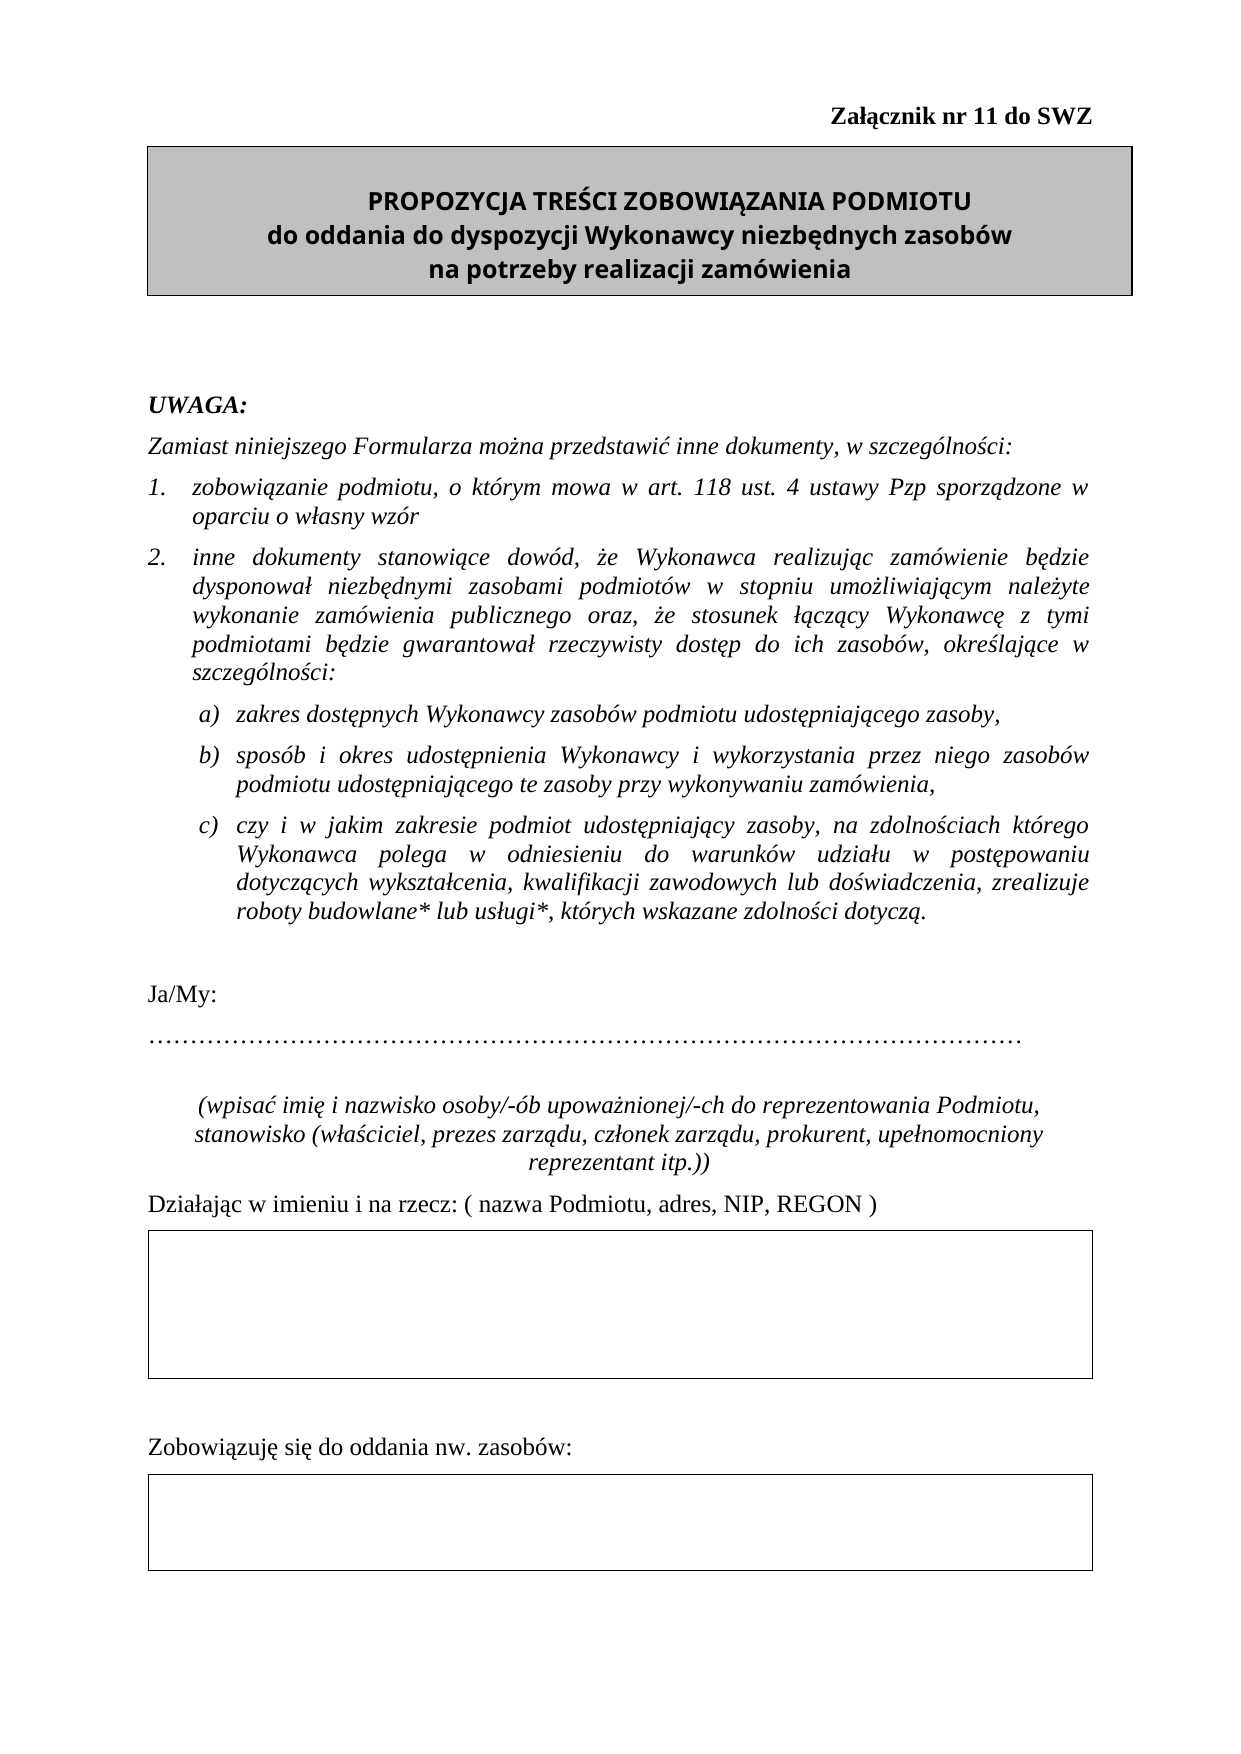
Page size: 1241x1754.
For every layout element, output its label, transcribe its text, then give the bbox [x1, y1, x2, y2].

text …………………………………………………………………………………………… [148, 1020, 1093, 1049]
list inne dokumenty stanowiące dowód, że Wykonawca realizując zamówienie będzie dysponował niezbędnymi zasobami podmiotów w stopniu umożliwiającym należyte wykonanie zamówienia publicznego oraz, że stosunek łączący Wykonawcę z tymi podmiotami będzie gwarantował rzeczywisty dostęp do ich zasobów, określające w szczególności: [148, 542, 1093, 686]
table_header [149, 1231, 1092, 1378]
list zobowiązanie podmiotu, o którym mowa w art. 118 ust. 4 ustawy Pzp sporządzone w oparciu o własny wzór [148, 472, 1093, 530]
text Ja/My: [148, 979, 1093, 1007]
text Załącznik nr 11 do SWZ [148, 101, 1093, 130]
text (wpisać imię i nazwisko osoby/-ób upoważnionej/-ch do reprezentowania Podmiotu, stanowisko (właściciel, prezes zarządu, członek zarządu, prokurent, upełnomocniony reprezentant itp.)) [148, 1090, 1093, 1176]
text Zobowiązuję się do oddania nw. zasobów: [148, 1432, 1093, 1461]
text Zamiast niniejszego Formularza można przedstawić inne dokumenty, w szczególności: [148, 431, 1093, 460]
table_header [149, 1475, 1092, 1570]
list sposób i okres udostępnienia Wykonawcy i wykorzystania przez niego zasobów podmiotu udostępniającego te zasoby przy wykonywaniu zamówienia, [199, 740, 1093, 797]
list czy i w jakim zakresie podmiot udostępniający zasoby, na zdolnościach którego Wykonawca polega w odniesieniu do warunków udziału w postępowaniu dotyczących wykształcenia, kwalifikacji zawodowych lub doświadczenia, zrealizuje roboty budowlane* lub usługi*, których wskazane zdolności dotyczą. [199, 810, 1093, 925]
list zakres dostępnych Wykonawcy zasobów podmiotu udostępniającego zasoby, [199, 699, 1093, 727]
text UWAGA: [148, 390, 1093, 419]
text Działając w imieniu i na rzecz: ( nazwa Podmiotu, adres, NIP, REGON ) [148, 1189, 1093, 1217]
